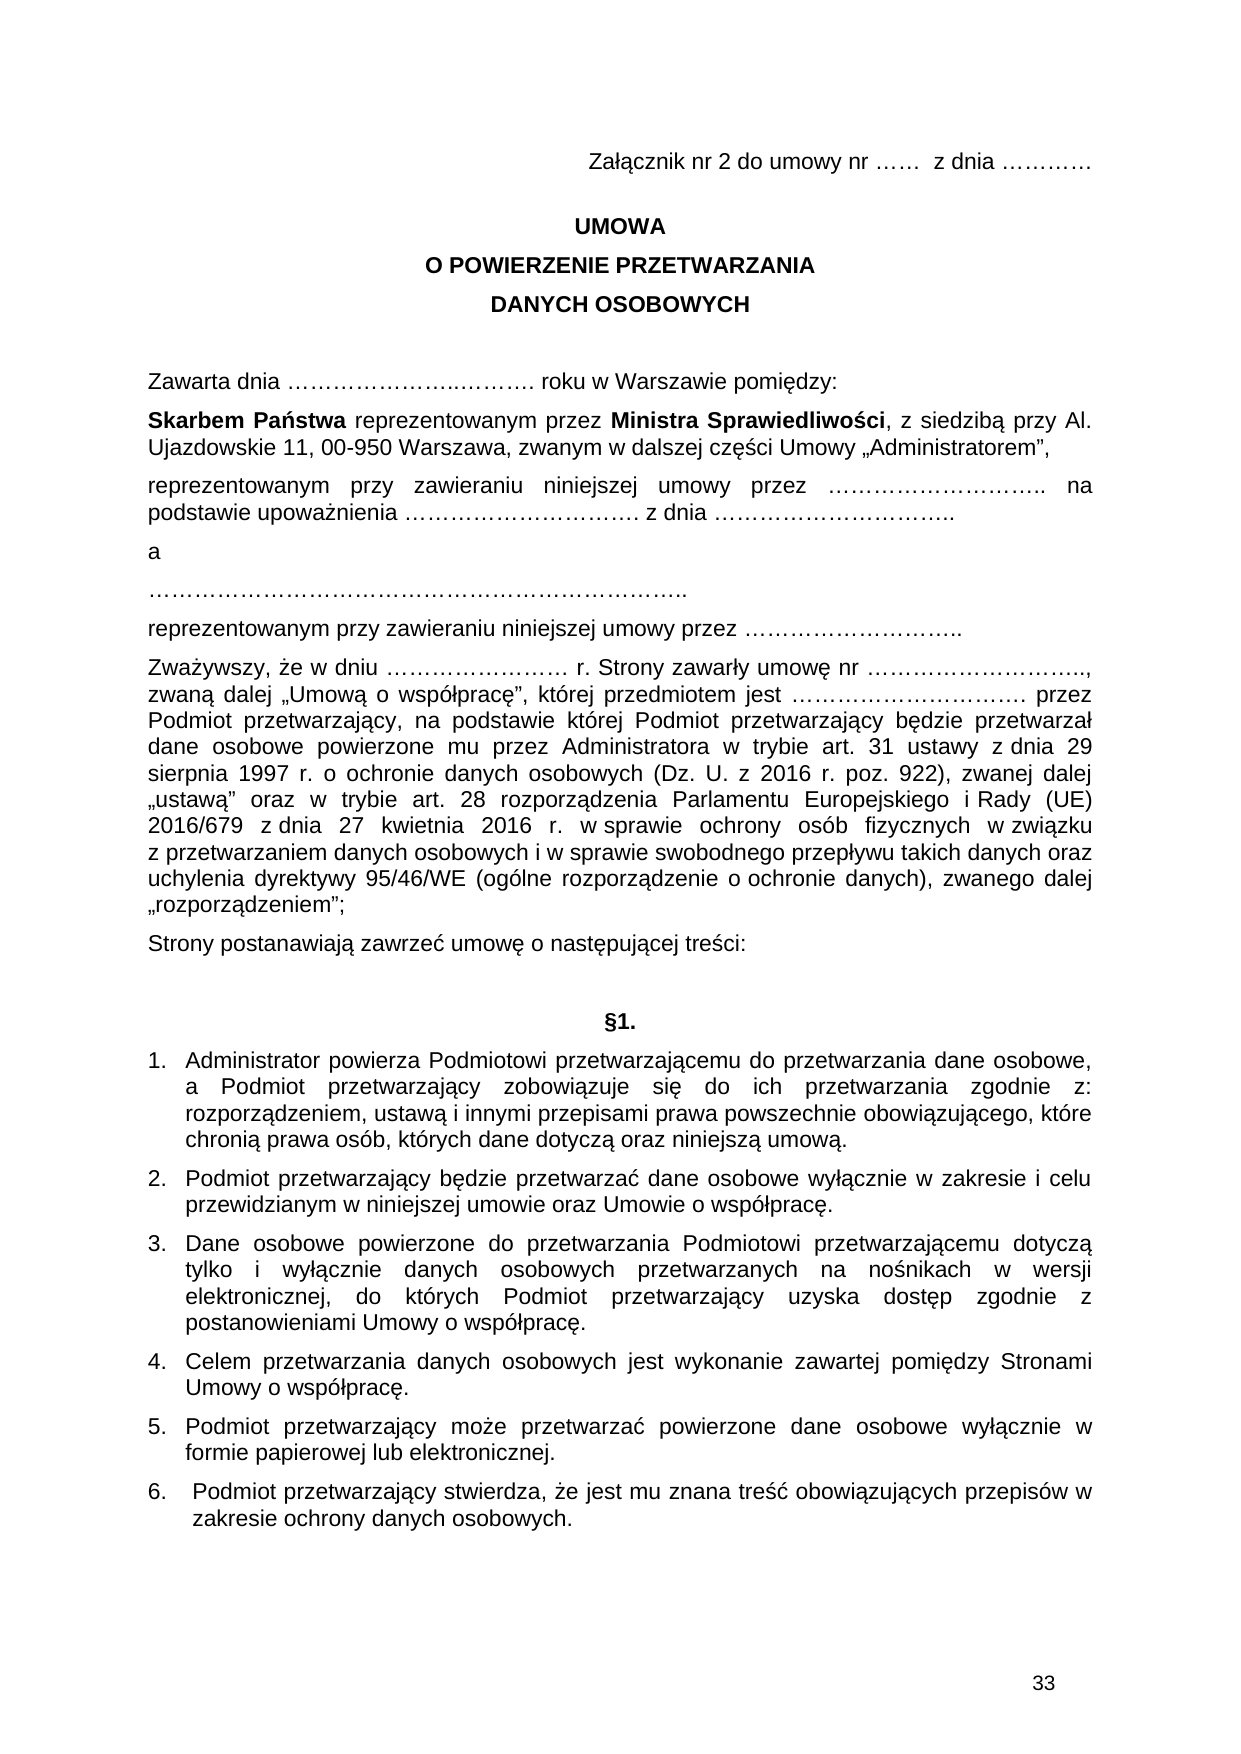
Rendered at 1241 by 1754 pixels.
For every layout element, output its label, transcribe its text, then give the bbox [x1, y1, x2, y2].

text a [148, 538, 1092, 564]
list Podmiot przetwarzający będzie przetwarzać dane osobowe wyłącznie w zakresie i celu przewidzianym w niniejszej umowie oraz Umowie o współpracę. [148, 1165, 1092, 1217]
text reprezentowanym przy zawieraniu niniejszej umowy przez ……………………….. na podstawie upoważnienia …………………………. z dnia ………………………….. [148, 472, 1092, 525]
text UMOWA [148, 213, 1092, 239]
text §1. [148, 1008, 1092, 1034]
text reprezentowanym przy zawieraniu niniejszej umowy przez ……………………….. [148, 615, 1092, 642]
list Podmiot przetwarzający stwierdza, że jest mu znana treść obowiązujących przepisów w zakresie ochrony danych osobowych. [148, 1478, 1092, 1531]
list Administrator powierza Podmiotowi przetwarzającemu do przetwarzania dane osobowe, a Podmiot przetwarzający zobowiązuje się do ich przetwarzania zgodnie z: rozporządzeniem, ustawą i innymi przepisami prawa powszechnie obowiązującego, które chronią prawa osób, których dane dotyczą oraz niniejszą umową. [148, 1047, 1092, 1152]
text Zawarta dnia …………………..………. roku w Warszawie pomiędzy: [148, 368, 1092, 395]
list Celem przetwarzania danych osobowych jest wykonanie zawartej pomiędzy Stronami Umowy o współpracę. [148, 1348, 1092, 1401]
list Podmiot przetwarzający może przetwarzać powierzone dane osobowe wyłącznie w formie papierowej lub elektronicznej. [148, 1413, 1092, 1466]
text DANYCH OSOBOWYCH [148, 291, 1092, 317]
list Dane osobowe powierzone do przetwarzania Podmiotowi przetwarzającemu dotyczą tylko i wyłącznie danych osobowych przetwarzanych na nośnikach w wersji elektronicznej, do których Podmiot przetwarzający uzyska dostęp zgodnie z postanowieniami Umowy o współpracę. [148, 1230, 1092, 1335]
text O POWIERZENIE PRZETWARZANIA [148, 252, 1092, 278]
text Skarbem Państwa reprezentowanym przez Ministra Sprawiedliwości, z siedzibą przy Al. Ujazdowskie 11, 00-950 Warszawa, zwanym w dalszej części Umowy „Administratorem”, [148, 407, 1092, 460]
text Zważywszy, że w dniu …………………… r. Strony zawarły umowę nr ……………………….., zwaną dalej „Umową o współpracę”, której przedmiotem jest …………………………. przez Podmiot przetwarzający, na podstawie której Podmiot przetwarzający będzie przetwarzał dane osobowe powierzone mu przez Administratora w trybie art. 31 ustawy z dnia 29 sierpnia 1997 r. o ochronie danych osobowych (Dz. U. z 2016 r. poz. 922), zwanej dalej „ustawą” oraz w trybie art. 28 rozporządzenia Parlamentu Europejskiego i Rady (UE) 2016/679 z dnia 27 kwietnia 2016 r. w sprawie ochrony osób fizycznych w związku z przetwarzaniem danych osobowych i w sprawie swobodnego przepływu takich danych oraz uchylenia dyrektywy 95/46/WE (ogólne rozporządzenie o ochronie danych), zwanego dalej „rozporządzeniem”; [148, 654, 1092, 918]
text Strony postanawiają zawrzeć umowę o następującej treści: [148, 930, 1092, 957]
text …………………………………………………………….. [148, 576, 1092, 603]
text Załącznik nr 2 do umowy nr …… z dnia ………… [148, 148, 1092, 174]
